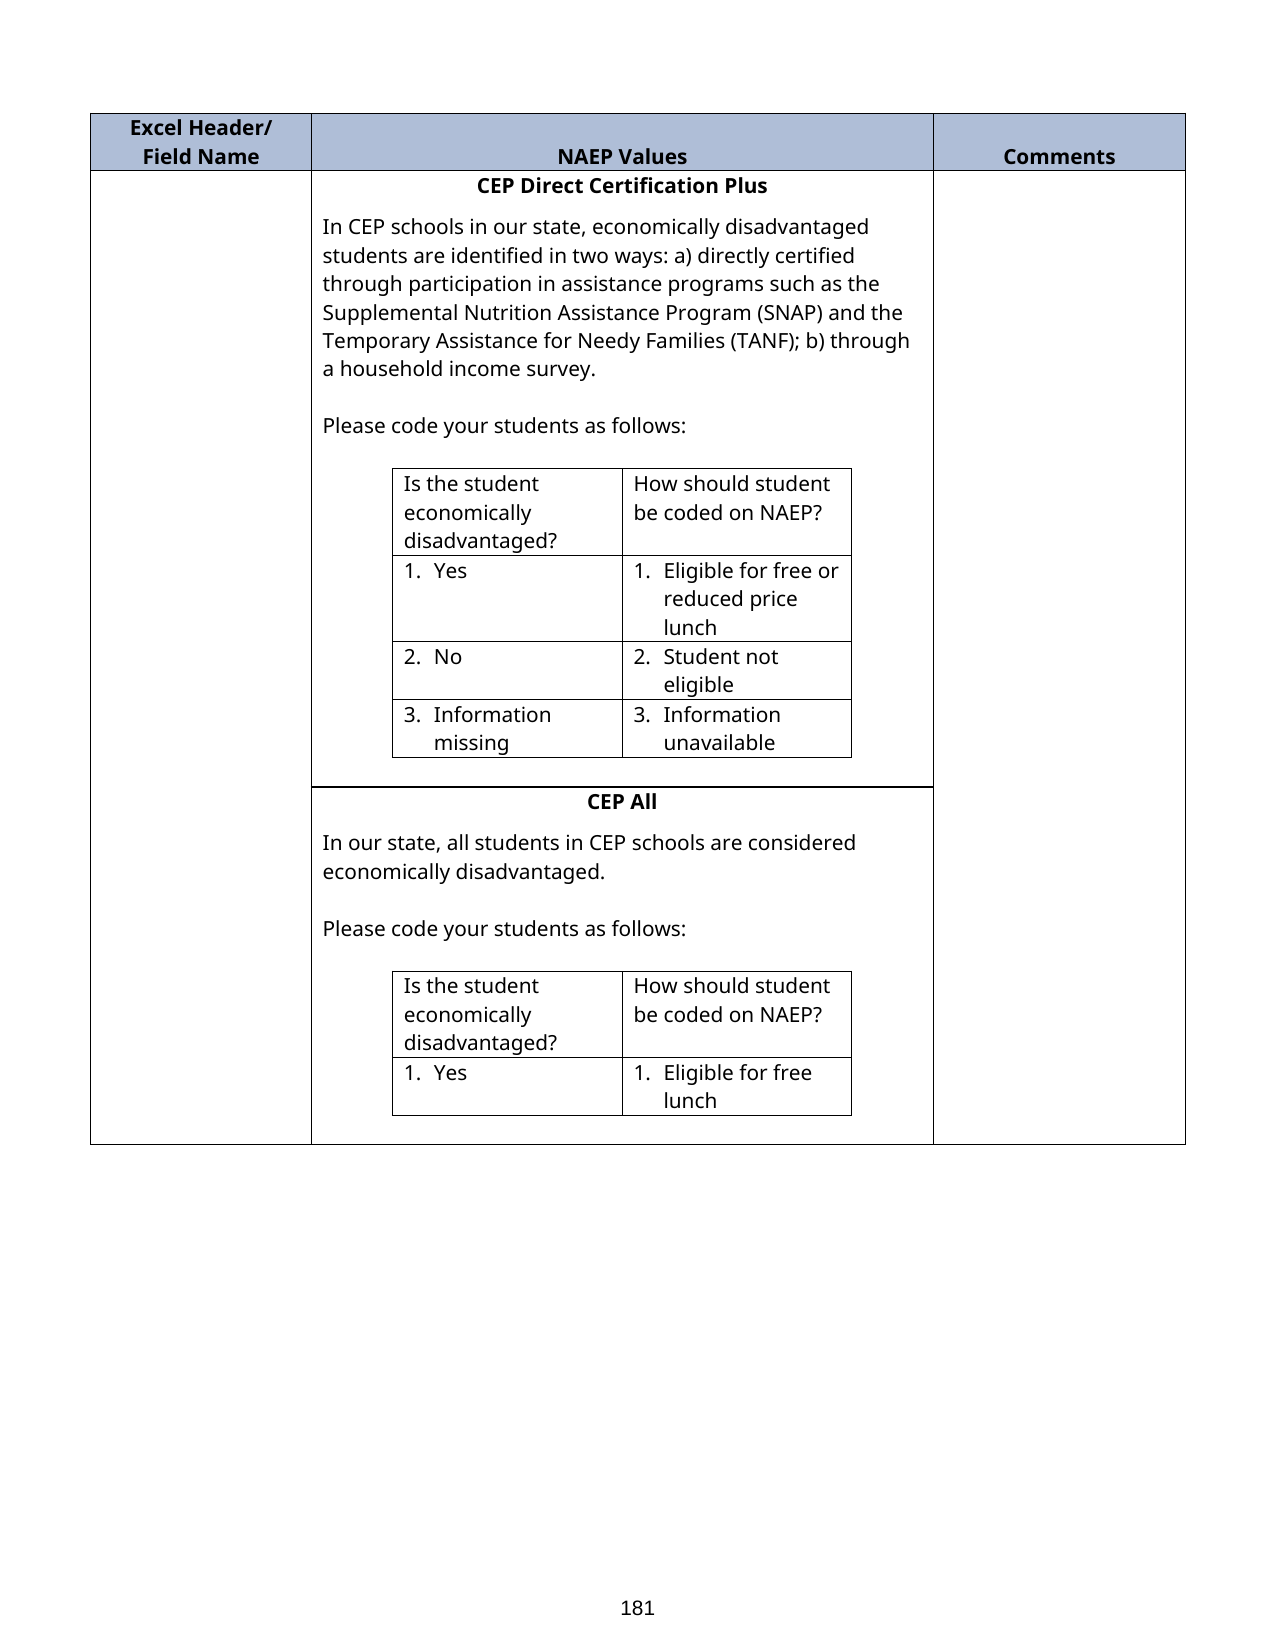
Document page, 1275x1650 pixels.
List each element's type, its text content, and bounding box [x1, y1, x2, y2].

table_header Comments [934, 114, 1185, 170]
table_cell CEP All In our state, all students in CEP schools are considered economically disadvantaged. Please code your students as follows: [312, 788, 933, 1144]
table_header NAEP Values [312, 114, 933, 170]
table_header Excel Header/ Field Name [91, 114, 311, 170]
table_cell CEP Direct Certification Plus In CEP schools in our state, economically disadvantaged students are identified in two ways: a) directly certified through participation in assistance programs such as the Supplemental Nutrition Assistance Program (SNAP) and the Temporary Assistance for Needy Families (TANF); b) through a household income survey. Please code your students as follows: [312, 171, 933, 786]
